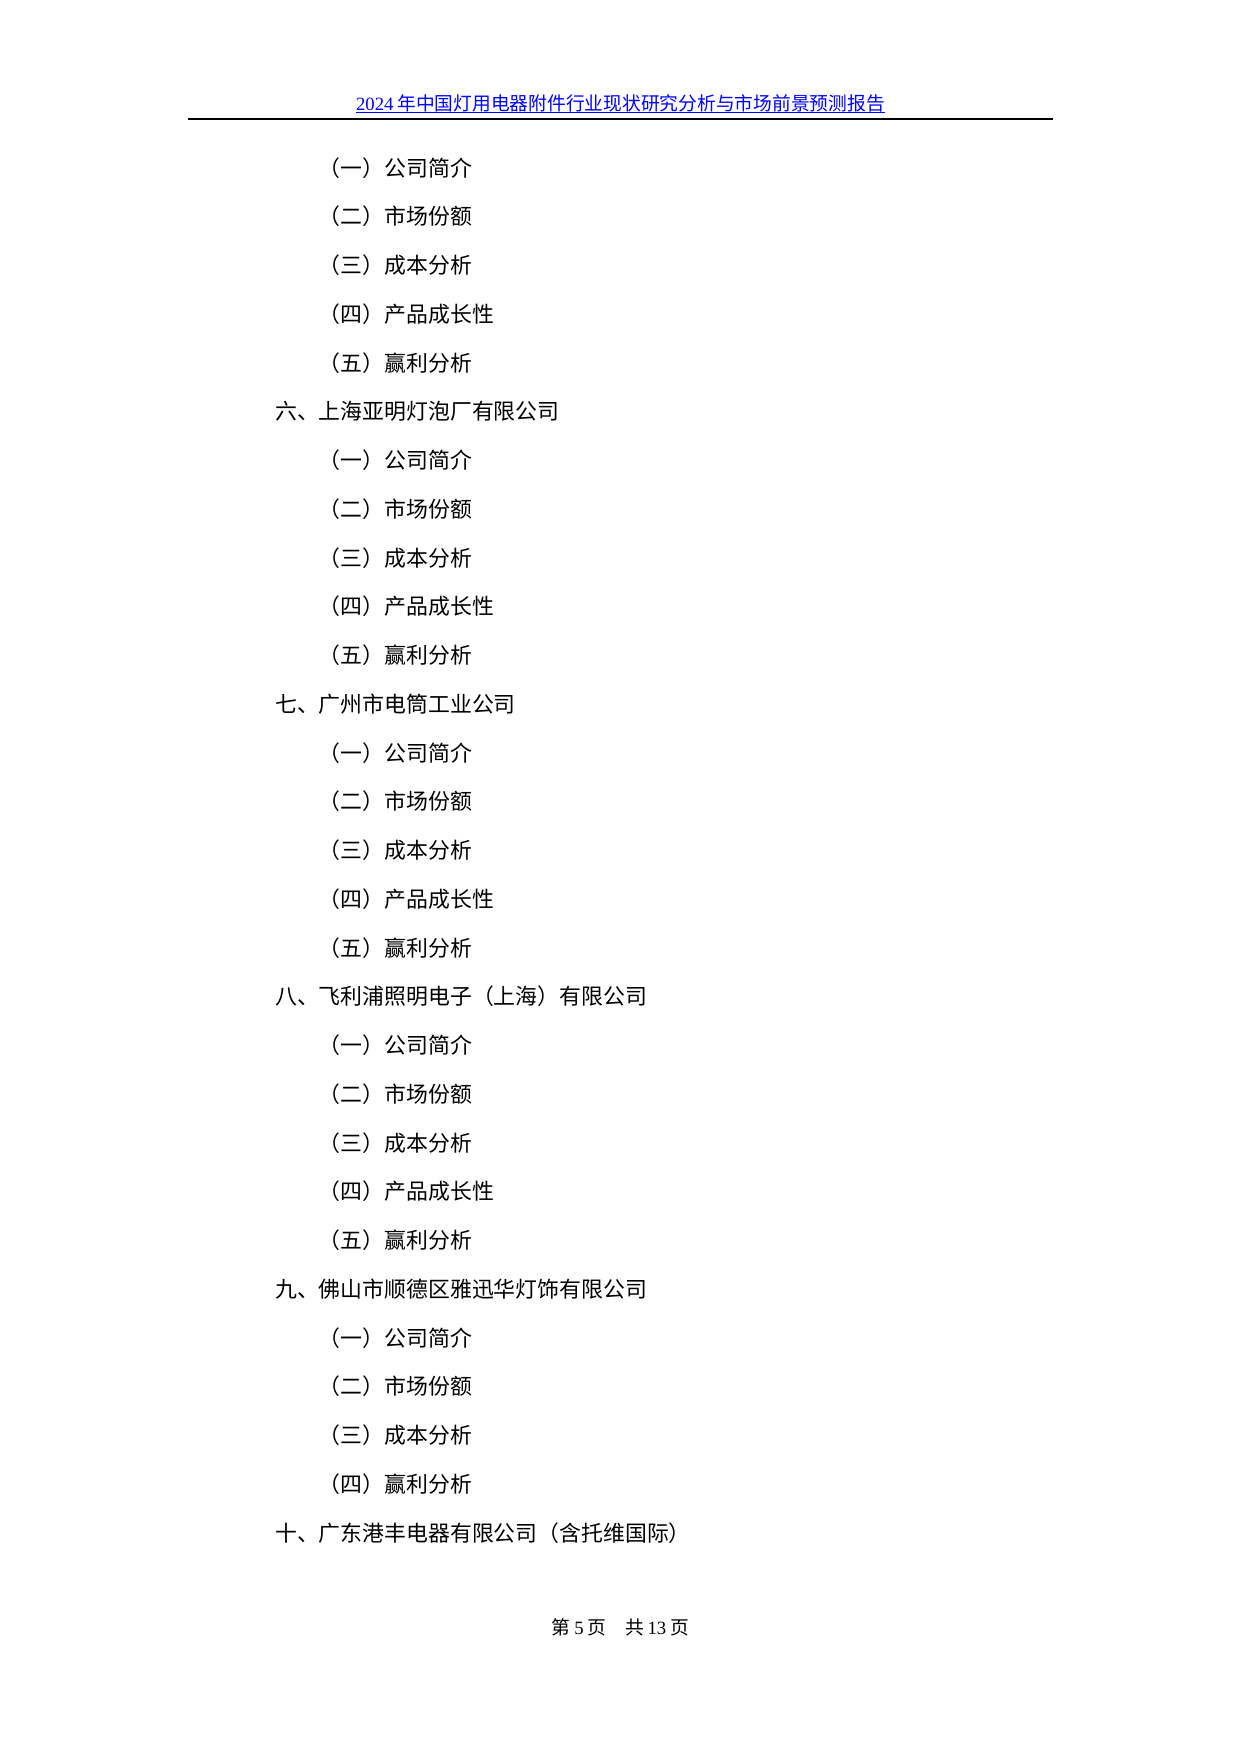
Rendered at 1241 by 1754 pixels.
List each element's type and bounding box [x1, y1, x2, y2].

text [187, 150, 1053, 1548]
